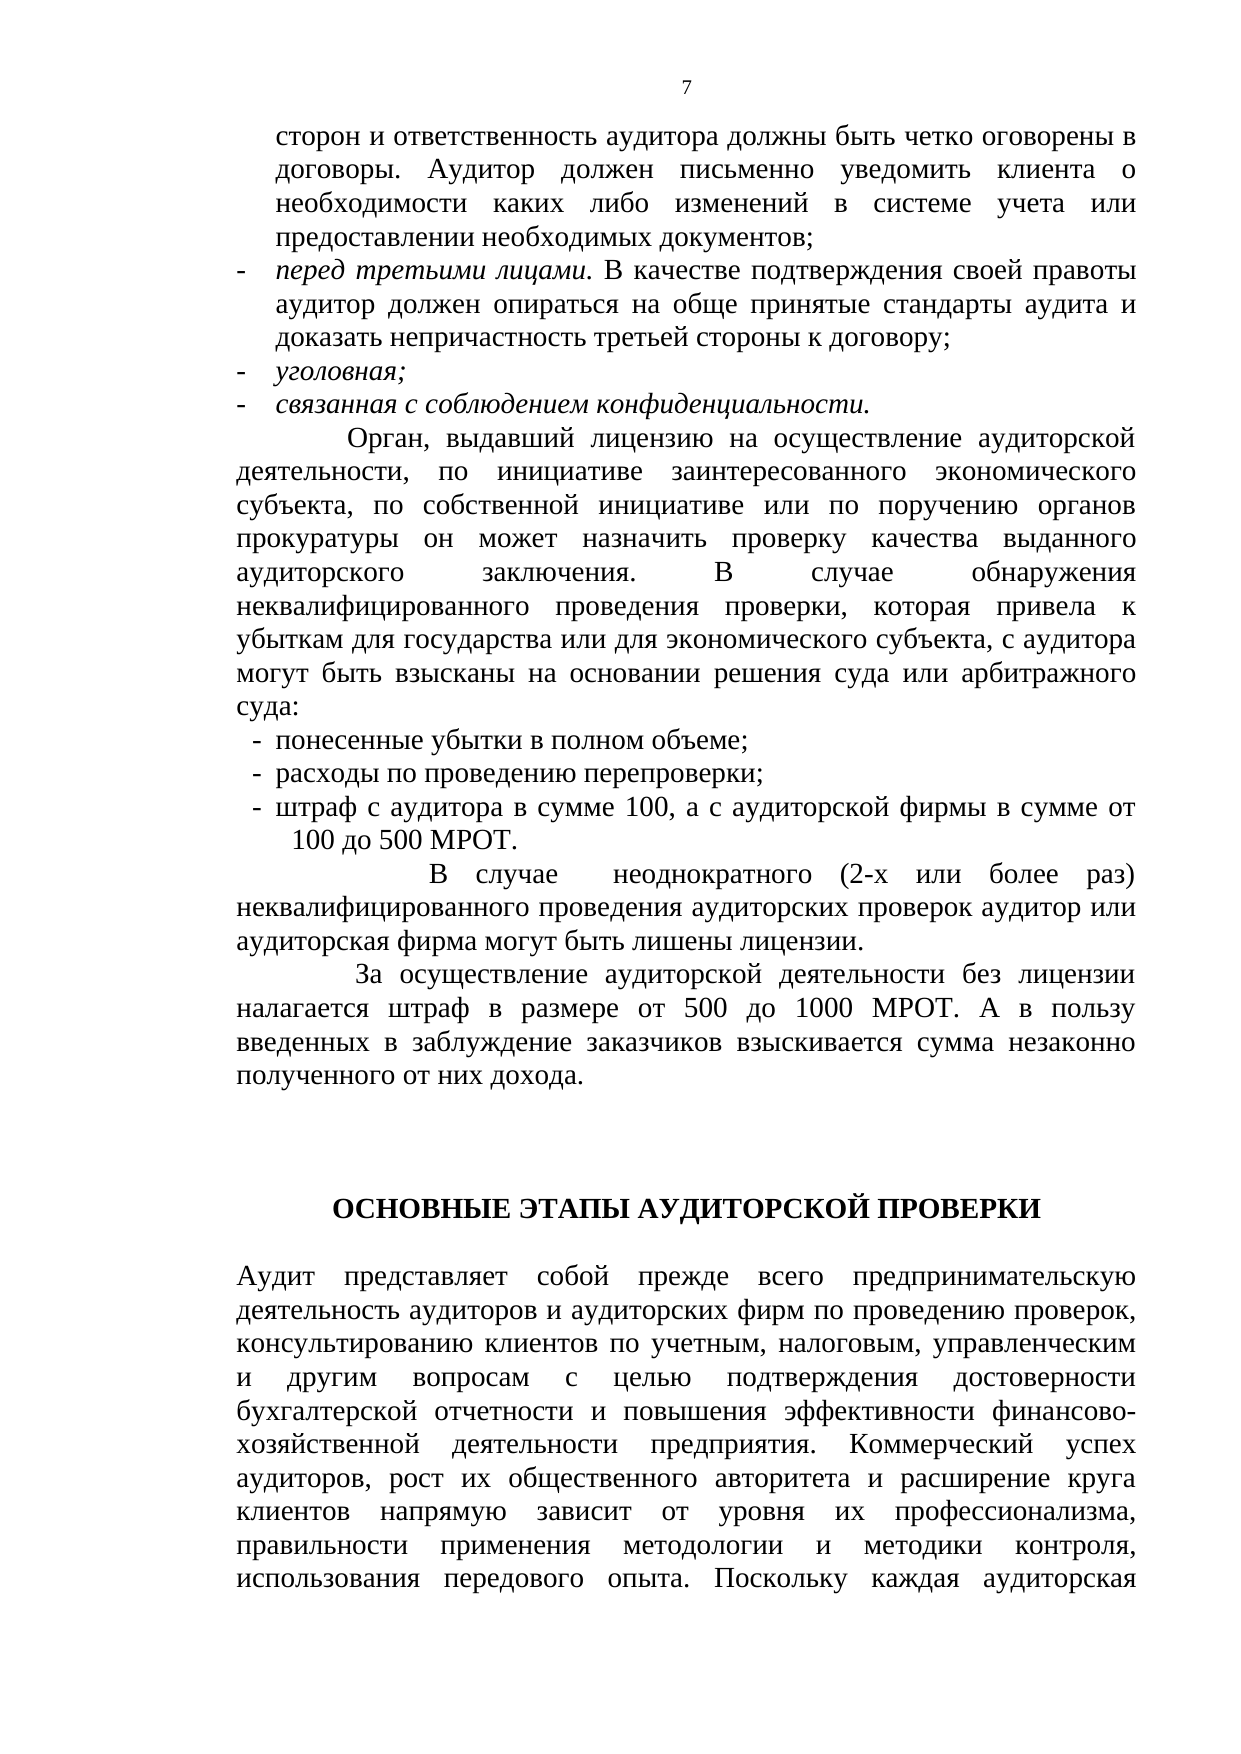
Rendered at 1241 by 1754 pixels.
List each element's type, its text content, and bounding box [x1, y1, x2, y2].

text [236, 1258, 1137, 1594]
text За осуществление аудиторской деятельности без лицензии налагается штраф в размере от 500 до 1000 МРОТ. А в пользу введенных в заблуждение заказчиков взыскивается сумма незаконно полученного от них дохода. [236, 957, 1137, 1091]
text В случае неоднократного (2-х или более раз) неквалифицированного проведения аудиторских проверок аудитор или аудиторская фирма могут быть лишены лицензии. [236, 856, 1137, 957]
list штраф с аудитора в сумме 100, а с аудиторской фирмы в сумме от 100 до 500 МРОТ. [252, 789, 1137, 856]
text Орган, выдавший лицензию на осуществление аудиторской деятельности, по инициативе заинтересованного экономического субъекта, по собственной инициативе или по поручению органов прокуратуры он может назначить проверку качества выданного аудиторского заключения. В случае обнаружения неквалифицированного проведения проверки, которая привела к убыткам для государства или для экономического субъекта, с аудитора могут быть взысканы на основании решения суда или арбитражного суда: [236, 420, 1137, 722]
list связанная с соблюдением конфиденциальности. [236, 386, 1137, 420]
subtitle ОСНОВНЫЕ ЭТАПЫ АУДИТОРСКОЙ ПРОВЕРКИ [236, 1191, 1137, 1225]
list перед третьими лицами. В качестве подтверждения своей правоты аудитор должен опираться на обще принятые стандарты аудита и доказать непричастность третьей стороны к договору; [236, 252, 1137, 353]
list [236, 118, 1137, 252]
list расходы по проведению перепроверки; [252, 755, 1137, 789]
list понесенные убытки в полном объеме; [252, 722, 1137, 755]
list уголовная; [236, 353, 1137, 386]
